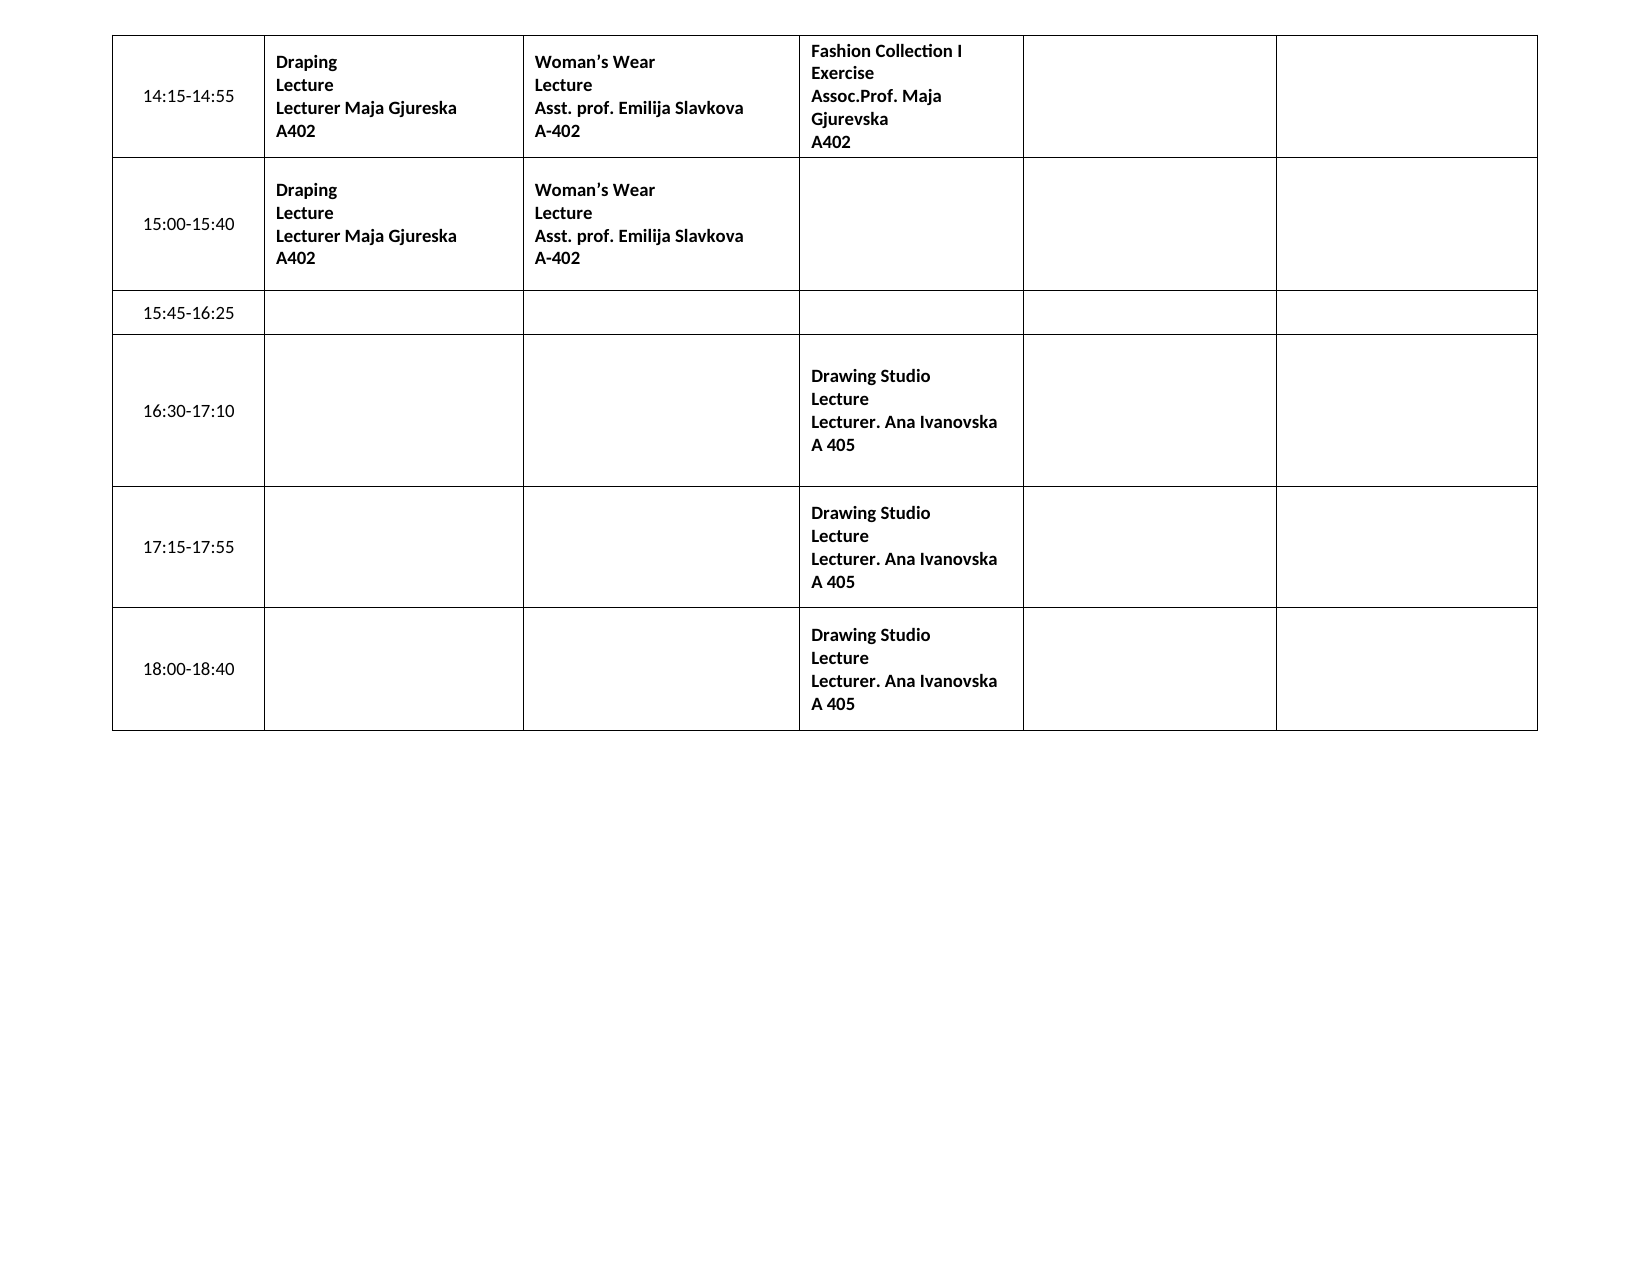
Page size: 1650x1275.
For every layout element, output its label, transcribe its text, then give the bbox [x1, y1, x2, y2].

table_cell [1277, 158, 1537, 290]
table_cell Woman’s Wear Lecture Asst. prof. Emilija Slavkova A-402 [524, 158, 799, 290]
table_cell Drawing Studio Lecture Lecturer. Ana Ivanovska A 405 [800, 487, 1023, 607]
table_cell [1024, 608, 1276, 729]
table_cell [1024, 158, 1276, 290]
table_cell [524, 36, 799, 157]
table_cell [524, 335, 799, 486]
table_cell 15:00-15:40 [113, 158, 264, 290]
table_cell [265, 487, 523, 607]
table_cell [1277, 487, 1537, 607]
table_cell Draping Lecture Lecturer Maja Gjureska A402 [265, 158, 523, 290]
table_cell [1277, 608, 1537, 729]
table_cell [800, 36, 1023, 157]
table_cell [1024, 335, 1276, 486]
table_cell [800, 158, 1023, 290]
table_cell 14:15-14:55 [113, 36, 264, 157]
table_cell [265, 291, 523, 334]
table_cell [524, 487, 799, 607]
table_cell [1277, 335, 1537, 486]
table_cell [800, 291, 1023, 334]
table_cell Drawing Studio Lecture Lecturer. Ana Ivanovska A 405 [800, 335, 1023, 486]
table_cell [1024, 291, 1276, 334]
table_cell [265, 36, 523, 157]
table_cell [265, 335, 523, 486]
table_cell 18:00-18:40 [113, 608, 264, 729]
table_cell 17:15-17:55 [113, 487, 264, 607]
table_cell [1024, 487, 1276, 607]
table_cell [265, 608, 523, 729]
table_cell 16:30-17:10 [113, 335, 264, 486]
table_cell [524, 291, 799, 334]
table_cell [1024, 36, 1276, 157]
table_cell 15:45-16:25 [113, 291, 264, 334]
table_cell [1277, 36, 1537, 157]
table_cell [1277, 291, 1537, 334]
table_cell [524, 608, 799, 729]
table_cell Drawing Studio Lecture Lecturer. Ana Ivanovska A 405 [800, 608, 1023, 729]
